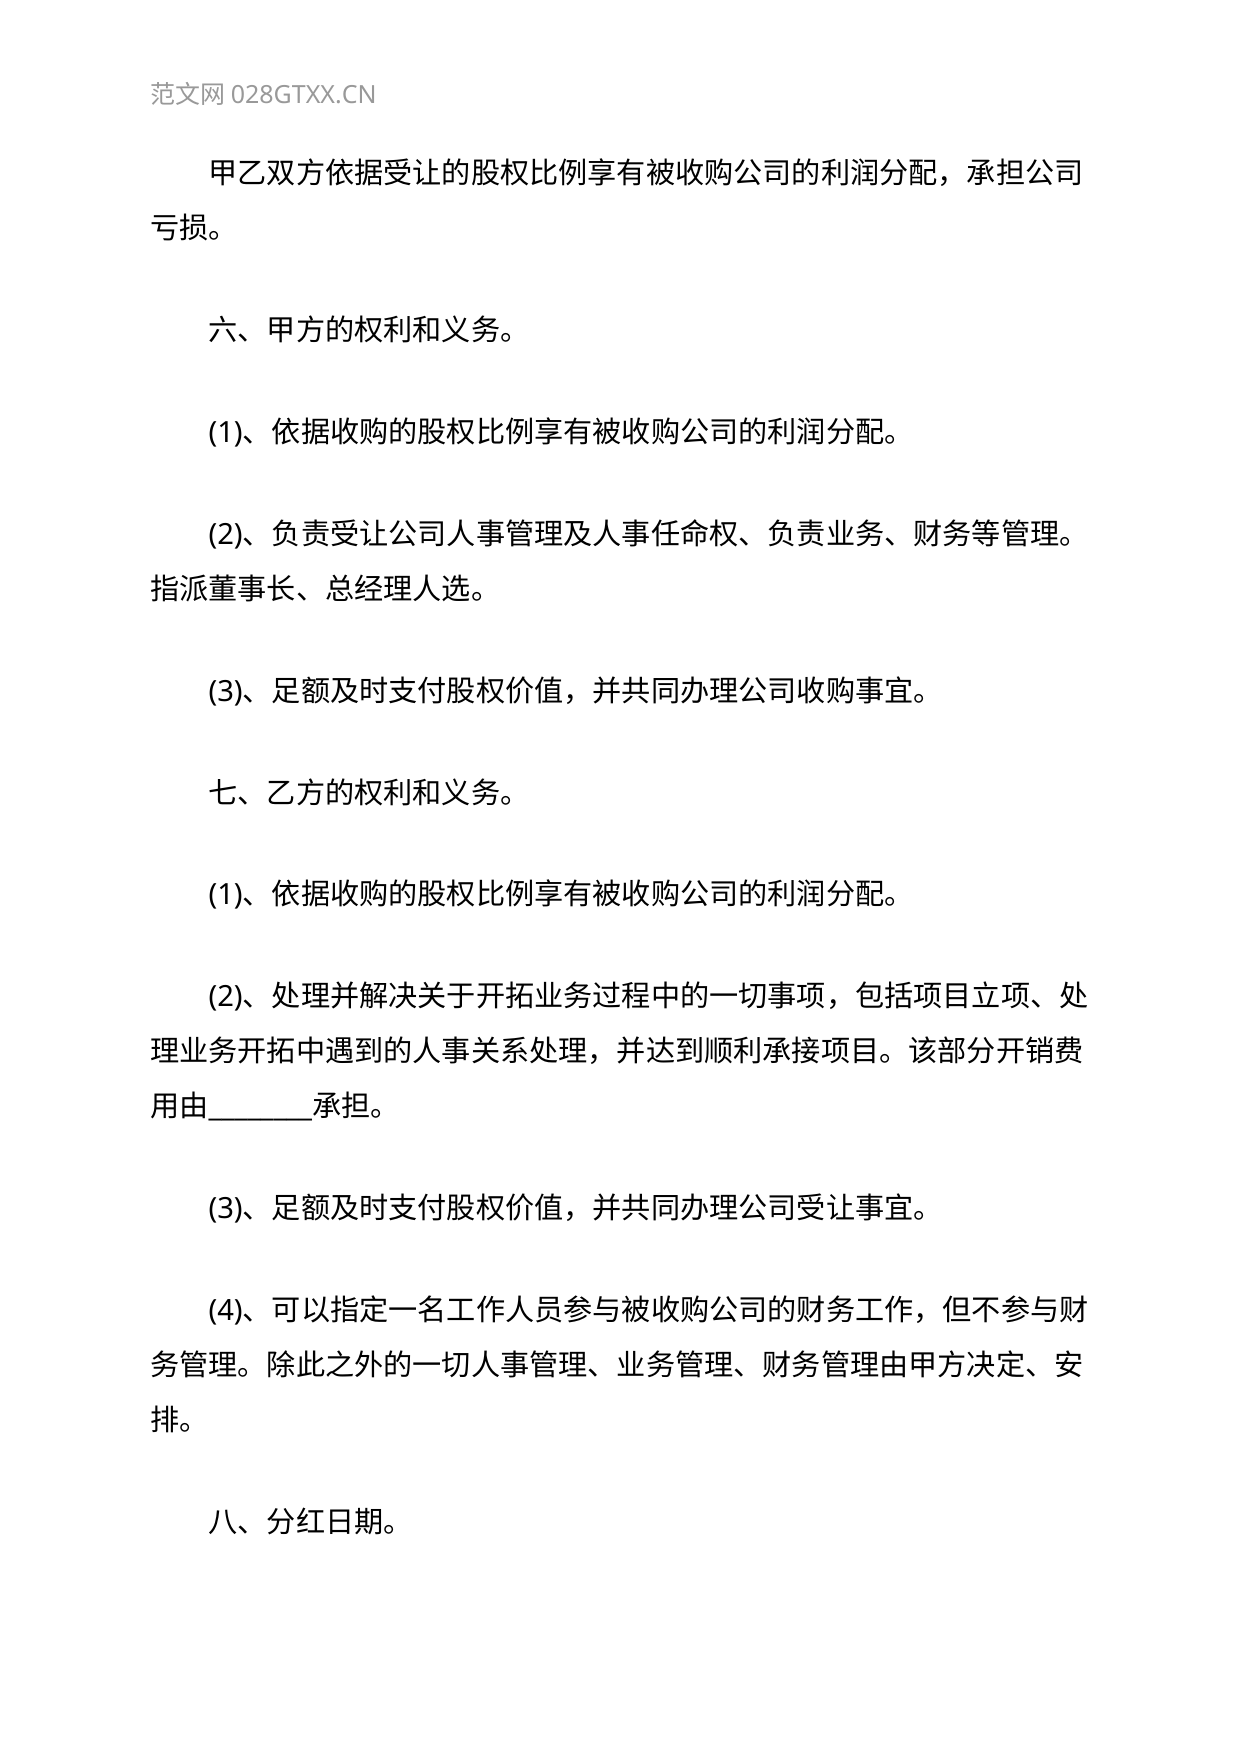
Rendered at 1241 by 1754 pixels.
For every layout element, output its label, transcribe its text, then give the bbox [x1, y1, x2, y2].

text (3)、足额及时支付股权价值，并共同办理公司收购事宜。 [150, 667, 1090, 709]
text 甲乙双方依据受让的股权比例享有被收购公司的利润分配，承担公司亏损。 [150, 150, 1090, 247]
text (4)、可以指定一名工作人员参与被收购公司的财务工作，但不参与财务管理。除此之外的一切人事管理、业务管理、财务管理由甲方决定、安排。 [150, 1287, 1090, 1439]
text (3)、足额及时支付股权价值，并共同办理公司受让事宜。 [150, 1185, 1090, 1227]
text 八、分红日期。 [150, 1498, 1090, 1541]
text 六、甲方的权利和义务。 [150, 307, 1090, 349]
text 七、乙方的权利和义务。 [150, 769, 1090, 811]
text (1)、依据收购的股权比例享有被收购公司的利润分配。 [150, 408, 1090, 451]
text (2)、负责受让公司人事管理及人事任命权、负责业务、财务等管理。指派董事长、总经理人选。 [150, 510, 1090, 608]
text (1)、依据收购的股权比例享有被收购公司的利润分配。 [150, 871, 1090, 913]
text (2)、处理并解决关于开拓业务过程中的一切事项，包括项目立项、处理业务开拓中遇到的人事关系处理，并达到顺利承接项目。该部分开销费用由________承担。 [150, 973, 1090, 1125]
